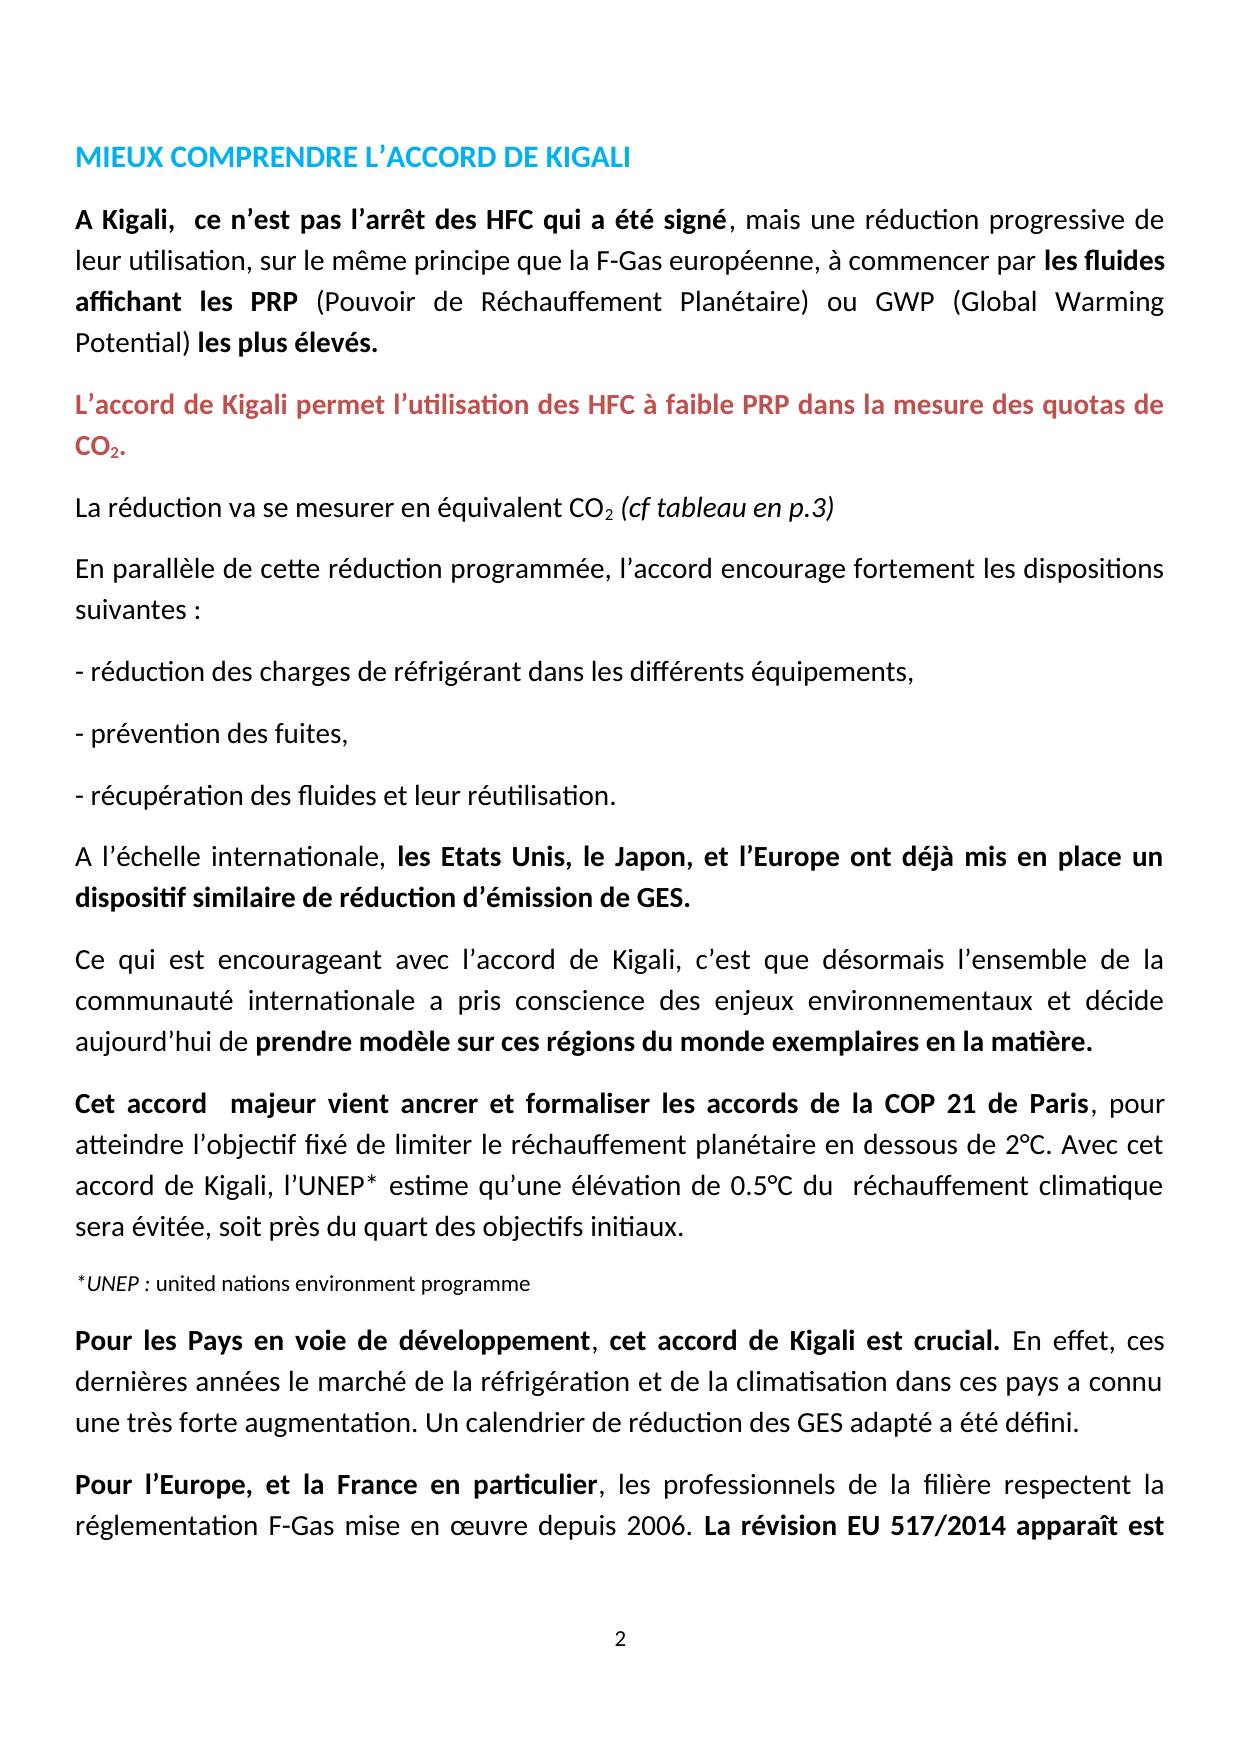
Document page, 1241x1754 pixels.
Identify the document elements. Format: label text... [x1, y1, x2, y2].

text *UNEP : united nations environment programme [75, 1269, 1165, 1297]
text MIEUX COMPRENDRE L’ACCORD DE KIGALI [75, 137, 1165, 175]
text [75, 1466, 1165, 1543]
text En parallèle de cette réduction programmée, l’accord encourage fortement les dispositions suivantes : [75, 550, 1165, 627]
text - récupération des fluides et leur réutilisation. [75, 777, 1165, 812]
text - prévention des fuites, [75, 715, 1165, 751]
text Ce qui est encourageant avec l’accord de Kigali, c’est que désormais l’ensemble de la communauté internationale a pris conscience des enjeux environnementaux et décide aujourd’hui de prendre modèle sur ces régions du monde exemplaires en la matière. [75, 941, 1165, 1059]
text - réduction des charges de réfrigérant dans les différents équipements, [75, 653, 1165, 689]
text A Kigali, ce n’est pas l’arrêt des HFC qui a été signé, mais une réduction progressive de leur utilisation, sur le même principe que la F-Gas européenne, à commencer par les fluides affichant les PRP (Pouvoir de Réchauffement Planétaire) ou GWP (Global Warming Potential) les plus élevés. [75, 201, 1165, 360]
text A l’échelle internationale, les Etats Unis, le Japon, et l’Europe ont déjà mis en place un dispositif similaire de réduction d’émission de GES. [75, 838, 1165, 915]
text Cet accord majeur vient ancrer et formaliser les accords de la COP 21 de Paris, pour atteindre l’objectif fixé de limiter le réchauffement planétaire en dessous de 2°C. Avec cet accord de Kigali, l’UNEP* estime qu’une élévation de 0.5°C du réchauffement climatique sera évitée, soit près du quart des objectifs initiaux. [75, 1085, 1165, 1243]
text L’accord de Kigali permet l’utilisation des HFC à faible PRP dans la mesure des quotas de CO2. [75, 386, 1165, 462]
text Pour les Pays en voie de développement, cet accord de Kigali est crucial. En effet, ces dernières années le marché de la réfrigération et de la climatisation dans ces pays a connu une très forte augmentation. Un calendrier de réduction des GES adapté a été défini. [75, 1322, 1165, 1440]
text La réduction va se mesurer en équivalent CO2 (cf tableau en p.3) [75, 489, 1165, 524]
